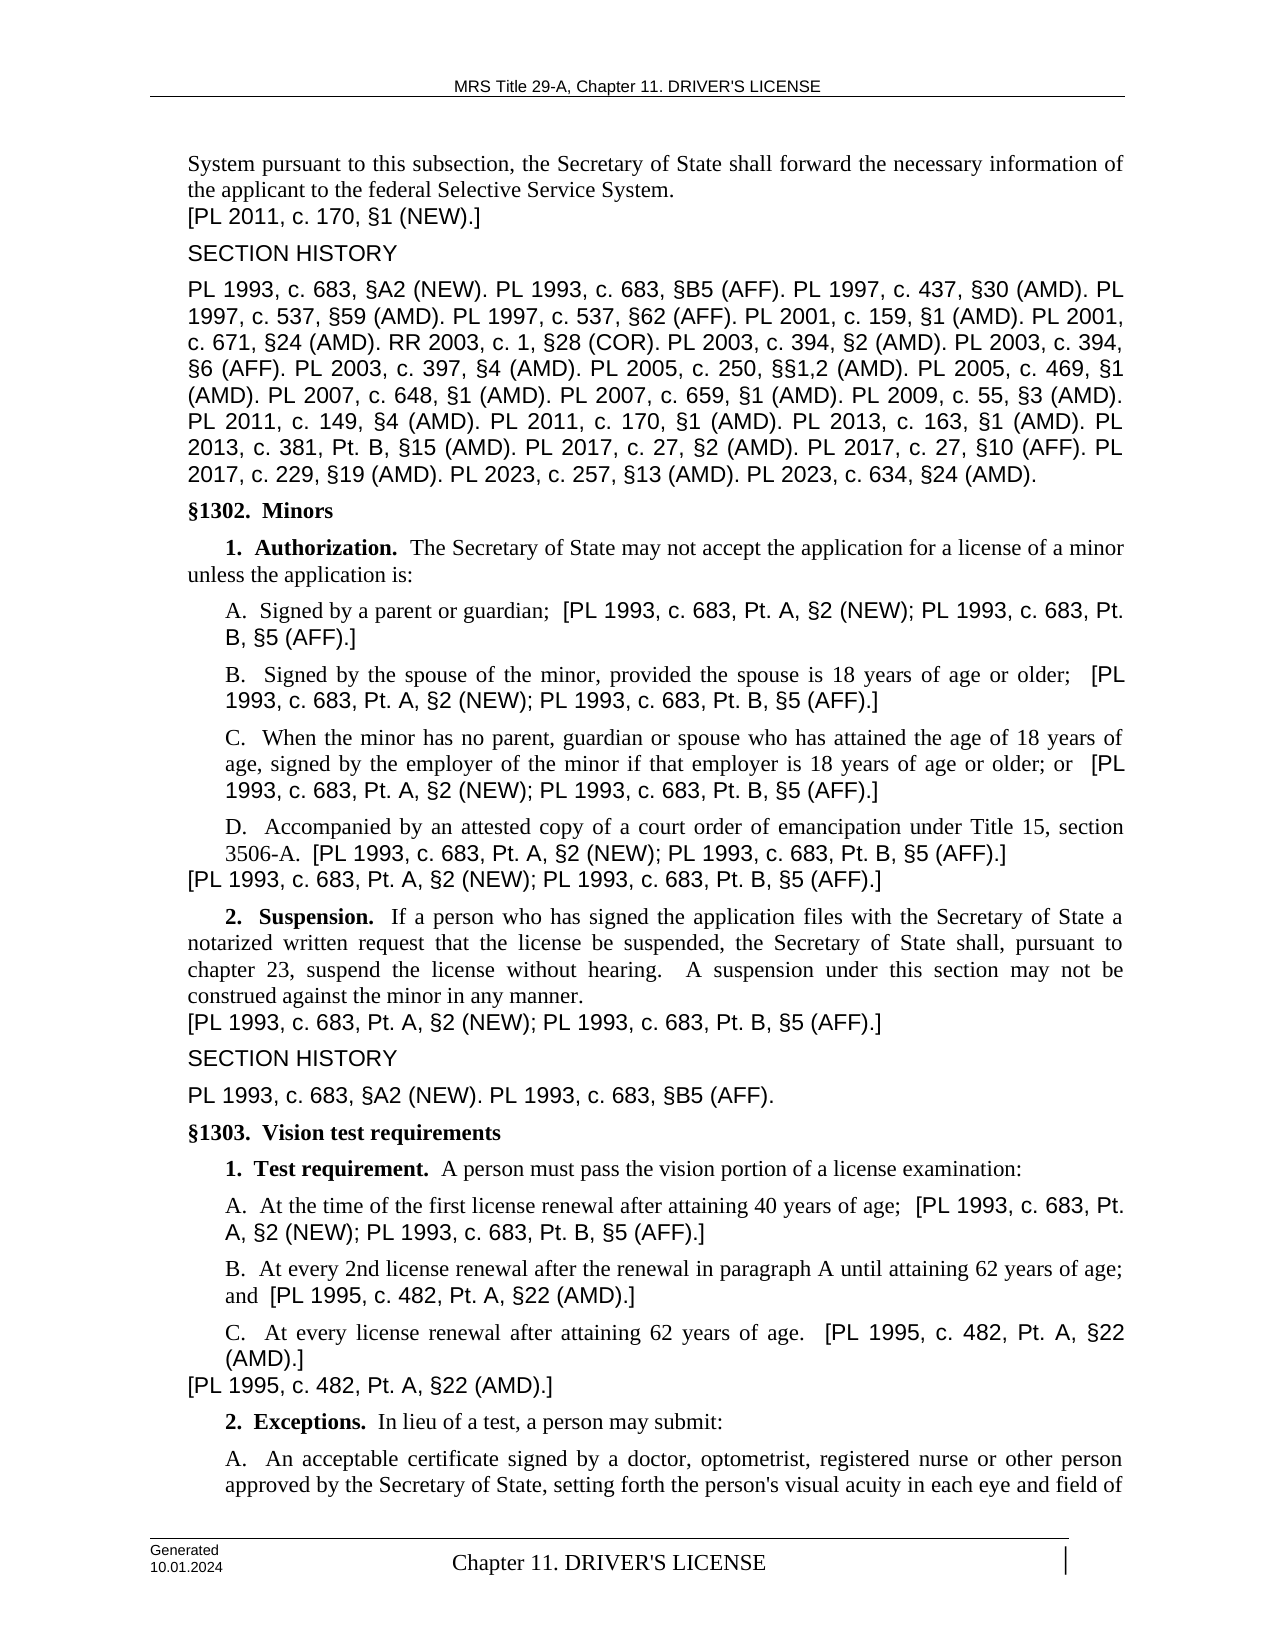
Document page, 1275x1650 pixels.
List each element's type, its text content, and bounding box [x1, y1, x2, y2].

text C. At every license renewal after attaining 62 years of age. [PL 1995, c. 482, Pt. A, §22 (AMD).] [225, 1319, 1125, 1372]
text [PL 1993, c. 683, Pt. A, §2 (NEW); PL 1993, c. 683, Pt. B, §5 (AFF).] [187, 866, 1125, 893]
text B. Signed by the spouse of the minor, provided the spouse is 18 years of age or older; [PL 1993, c. 683, Pt. A, §2 (NEW); PL 1993, c. 683, Pt. B, §5 (AFF).] [225, 661, 1125, 713]
text A. At the time of the first license renewal after attaining 40 years of age; [PL 1993, c. 683, Pt. A, §2 (NEW); PL 1993, c. 683, Pt. B, §5 (AFF).] [225, 1192, 1125, 1245]
text 2. Exceptions. In lieu of a test, a person may submit: [187, 1408, 1125, 1435]
text §1303. Vision test requirements [187, 1119, 1125, 1145]
text SECTION HISTORY [187, 239, 1125, 266]
text 1. Test requirement. A person must pass the vision portion of a license examination: [187, 1156, 1125, 1182]
text [PL 2011, c. 170, §1 (NEW).] [187, 203, 1125, 229]
text 1. Authorization. The Secretary of State may not accept the application for a license of a minor unless the application is: [187, 534, 1125, 587]
text [PL 1993, c. 683, Pt. A, §2 (NEW); PL 1993, c. 683, Pt. B, §5 (AFF).] [187, 1008, 1125, 1035]
text PL 1993, c. 683, §A2 (NEW). PL 1993, c. 683, §B5 (AFF). PL 1997, c. 437, §30 (AMD). PL 1997, c. 537, §59 (AMD). PL 1997, c. 537, §62 (AFF). PL 2001, c. 159, §1 (AMD). PL 2001, c. 671, §24 (AMD). RR 2003, c. 1, §28 (COR). PL 2003, c. 394, §2 (AMD). PL 2003, c. 394, §6 (AFF). PL 2003, c. 397, §4 (AMD). PL 2005, c. 250, §§1,2 (AMD). PL 2005, c. 469, §1 (AMD). PL 2007, c. 648, §1 (AMD). PL 2007, c. 659, §1 (AMD). PL 2009, c. 55, §3 (AMD). PL 2011, c. 149, §4 (AMD). PL 2011, c. 170, §1 (AMD). PL 2013, c. 163, §1 (AMD). PL 2013, c. 381, Pt. B, §15 (AMD). PL 2017, c. 27, §2 (AMD). PL 2017, c. 27, §10 (AFF). PL 2017, c. 229, §19 (AMD). PL 2023, c. 257, §13 (AMD). PL 2023, c. 634, §24 (AMD). [187, 276, 1125, 487]
text 2. Suspension. If a person who has signed the application files with the Secretary of State a notarized written request that the license be suspended, the Secretary of State shall, pursuant to chapter 23, suspend the license without hearing. A suspension under this section may not be construed against the minor in any manner. [187, 903, 1125, 1008]
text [187, 150, 1125, 203]
text §1302. Minors [187, 497, 1125, 524]
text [225, 1445, 1125, 1498]
text A. Signed by a parent or guardian; [PL 1993, c. 683, Pt. A, §2 (NEW); PL 1993, c. 683, Pt. B, §5 (AFF).] [225, 597, 1125, 650]
text PL 1993, c. 683, §A2 (NEW). PL 1993, c. 683, §B5 (AFF). [187, 1082, 1125, 1108]
text C. When the minor has no parent, guardian or spouse who has attained the age of 18 years of age, signed by the employer of the minor if that employer is 18 years of age or older; or [PL 1993, c. 683, Pt. A, §2 (NEW); PL 1993, c. 683, Pt. B, §5 (AFF).] [225, 724, 1125, 803]
text [PL 1995, c. 482, Pt. A, §22 (AMD).] [187, 1372, 1125, 1398]
text B. At every 2nd license renewal after the renewal in paragraph A until attaining 62 years of age; and [PL 1995, c. 482, Pt. A, §22 (AMD).] [225, 1256, 1125, 1308]
text D. Accompanied by an attested copy of a court order of emancipation under Title 15, section 3506‑A. [PL 1993, c. 683, Pt. A, §2 (NEW); PL 1993, c. 683, Pt. B, §5 (AFF).] [225, 813, 1125, 866]
text SECTION HISTORY [187, 1045, 1125, 1072]
